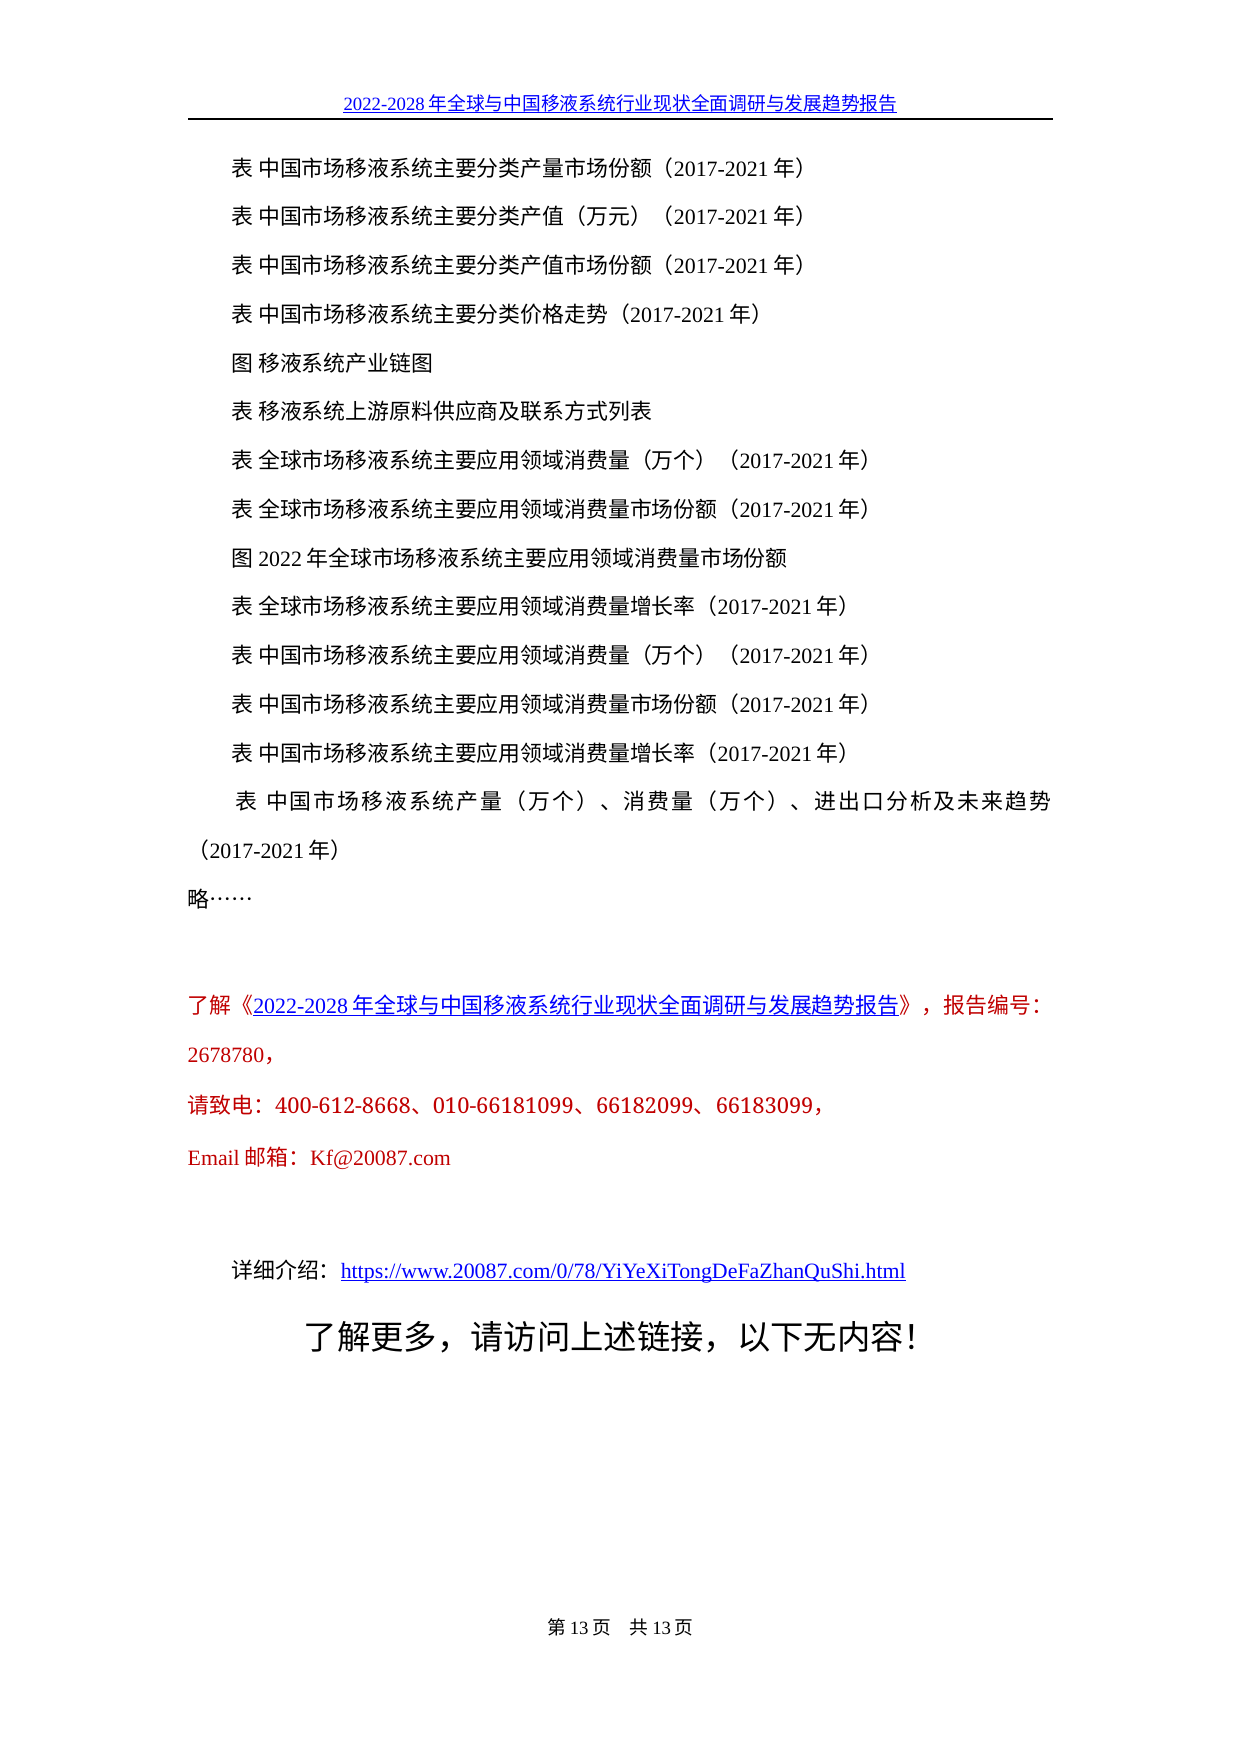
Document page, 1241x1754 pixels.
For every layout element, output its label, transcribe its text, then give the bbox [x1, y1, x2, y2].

title 了解更多，请访问上述链接，以下无内容！ [187, 1303, 1053, 1368]
text 详细介绍：https://www.20087.com/0/78/YiYeXiTongDeFaZhanQuShi.html [187, 1253, 1053, 1285]
text 了解《2022-2028年全球与中国移液系统行业现状全面调研与发展趋势报告》，报告编号：2678780， [187, 988, 1053, 1069]
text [187, 150, 1053, 914]
text Email邮箱：Kf@20087.com [187, 1140, 1053, 1172]
text 请致电：400-612-8668、010-66181099、66182099、66183099， [187, 1088, 1053, 1121]
